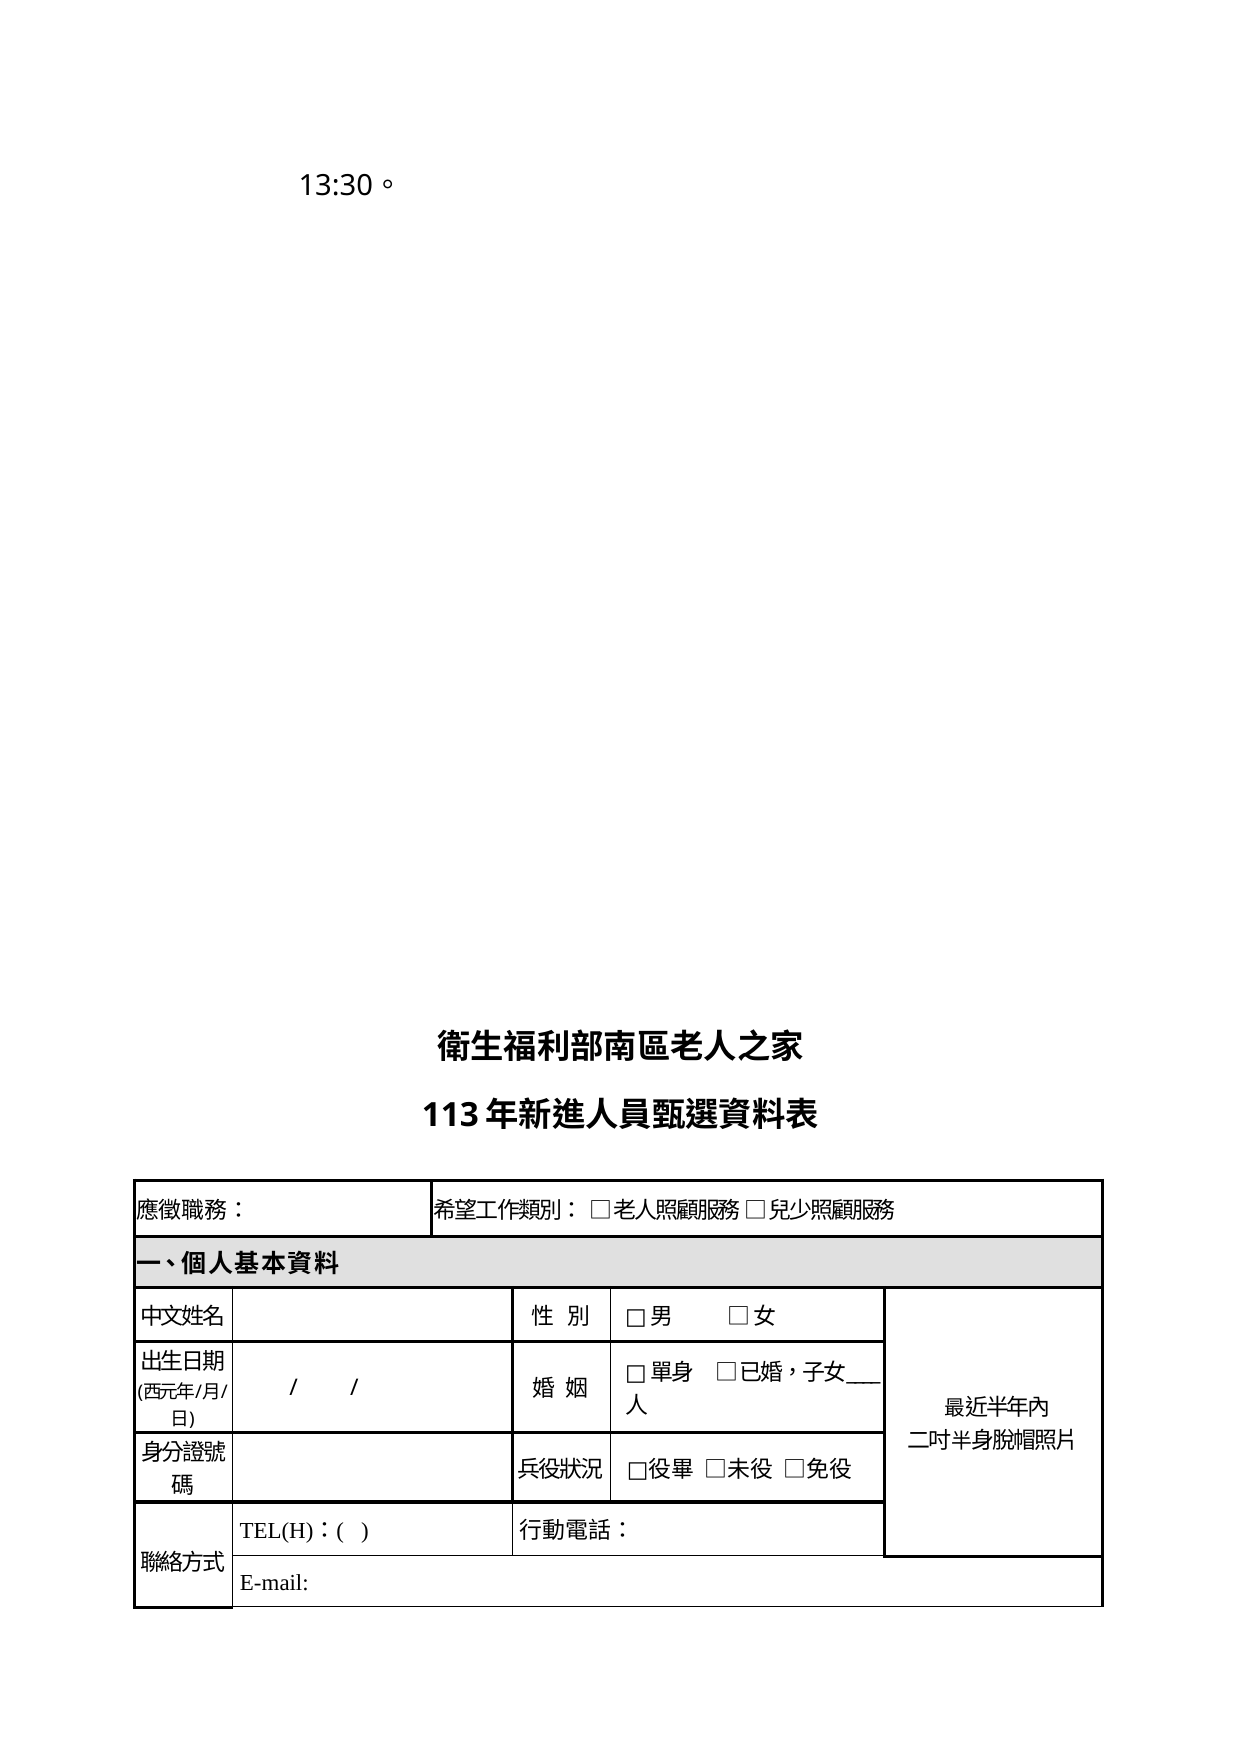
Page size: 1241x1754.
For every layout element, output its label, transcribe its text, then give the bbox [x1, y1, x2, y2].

table_cell [233, 1289, 511, 1340]
table_cell 身分證號碼 [136, 1434, 232, 1500]
table_cell □ 單身 □ 已婚，子女____人 [611, 1343, 883, 1431]
table_cell / / [233, 1343, 511, 1431]
table_cell 兵役狀況 [514, 1434, 610, 1500]
table_cell 行動電話： [513, 1504, 883, 1554]
table_cell TEL(H)：( ) [233, 1504, 512, 1554]
text 衛生福利部南區老人之家 [136, 1020, 1104, 1068]
table_cell 出生日期 (西元年/月/日) [136, 1343, 232, 1431]
table_header 應徵職務： [136, 1182, 430, 1234]
table_cell □ 男 □ 女 [611, 1289, 883, 1340]
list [211, 146, 1104, 221]
table_cell □役畢 □未役 □免役 [611, 1434, 883, 1500]
table_cell [233, 1434, 511, 1500]
text 113年新進人員甄選資料表 [136, 1087, 1104, 1136]
table_cell 性 別 [514, 1289, 610, 1340]
table_cell 聯絡方式 [136, 1504, 232, 1606]
table_cell 婚 姻 [514, 1343, 610, 1431]
table_cell 最近半年內 二吋半身脫帽照片 [886, 1289, 1101, 1554]
table_cell 中文姓名 [136, 1289, 232, 1340]
table_header 希望工作類別： □ 老人照顧服務 □ 兒少照顧服務 [433, 1182, 1101, 1234]
table_cell 一、個 人 基 本 資 料 [136, 1238, 1101, 1286]
table_cell E-mail: [233, 1556, 1101, 1606]
